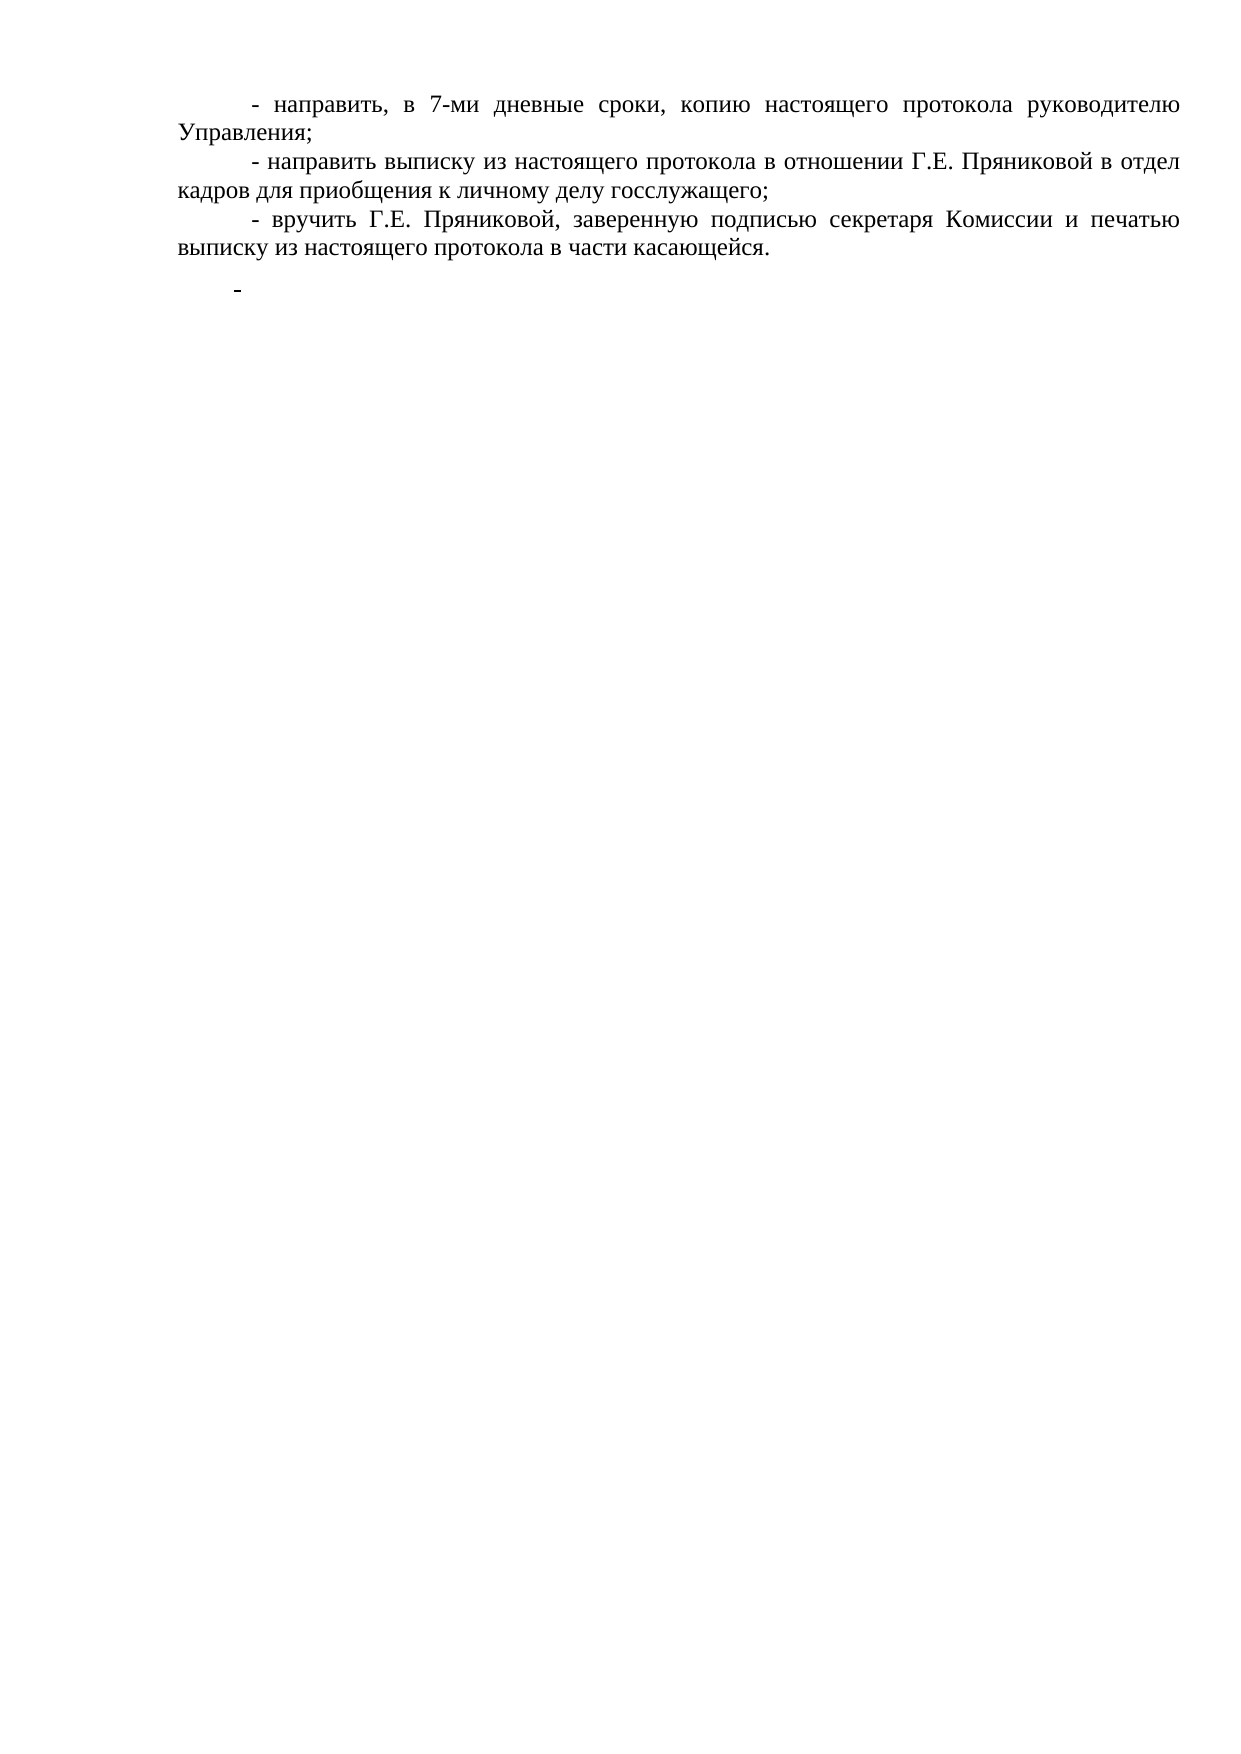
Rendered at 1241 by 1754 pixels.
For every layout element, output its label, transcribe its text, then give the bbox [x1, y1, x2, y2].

list - направить выписку из настоящего протокола в отношении Г.Е. Пряниковой в отдел кадров для приобщения к личному делу госслужащего; [177, 146, 1181, 204]
list - направить, в 7-ми дневные сроки, копию настоящего протокола руководителю Управления; [177, 89, 1181, 146]
list - вручить Г.Е. Пряниковой, заверенную подписью секретаря Комиссии и печатью выписку из настоящего протокола в части касающейся. [177, 204, 1181, 261]
